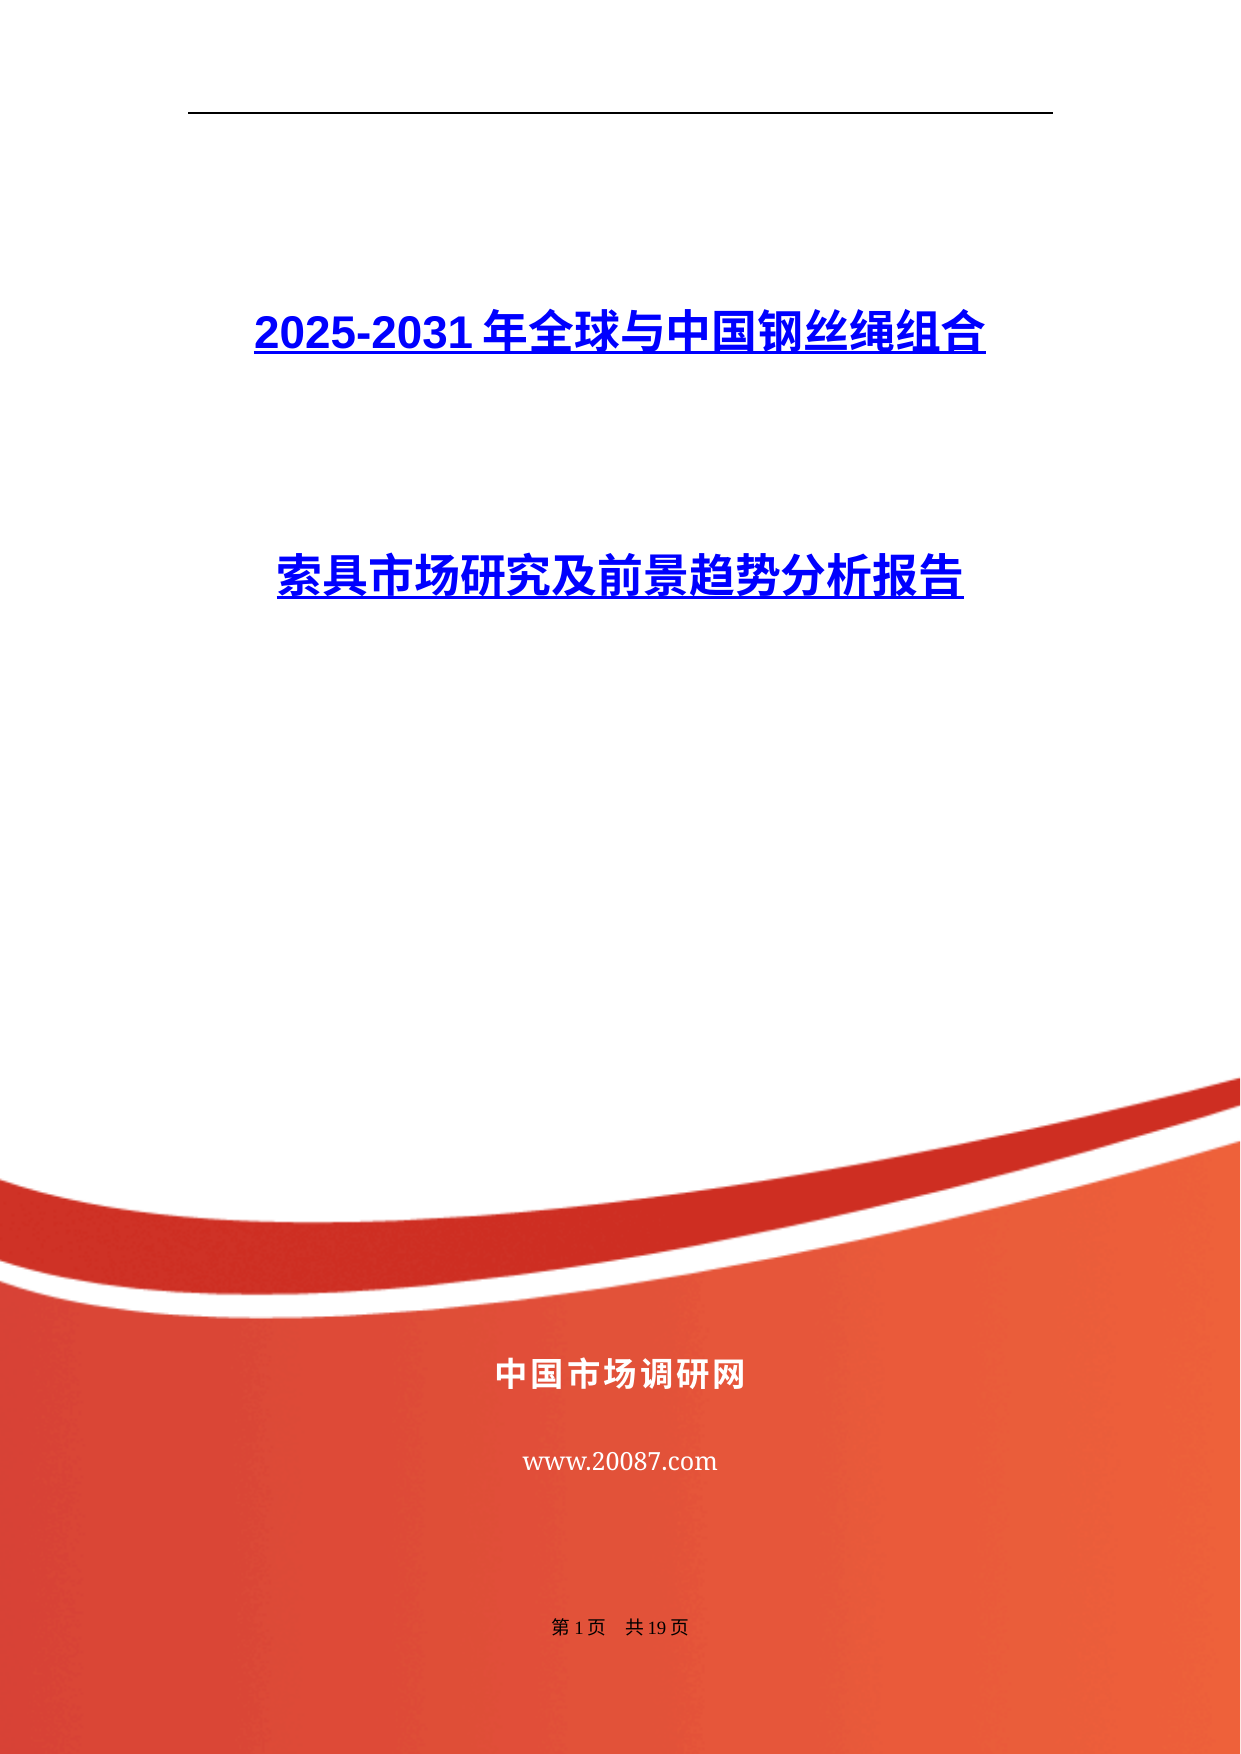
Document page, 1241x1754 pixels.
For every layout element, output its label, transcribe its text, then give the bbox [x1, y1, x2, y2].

table_header 2025-2031年全球与中国钢丝绳组合索具市场研究及前景趋势分析报告 [188, 207, 1053, 773]
text www.20087.com [187, 1428, 1053, 1493]
picture [0, 1006, 1241, 1754]
subtitle 中国市场调研网 [187, 1339, 1053, 1404]
